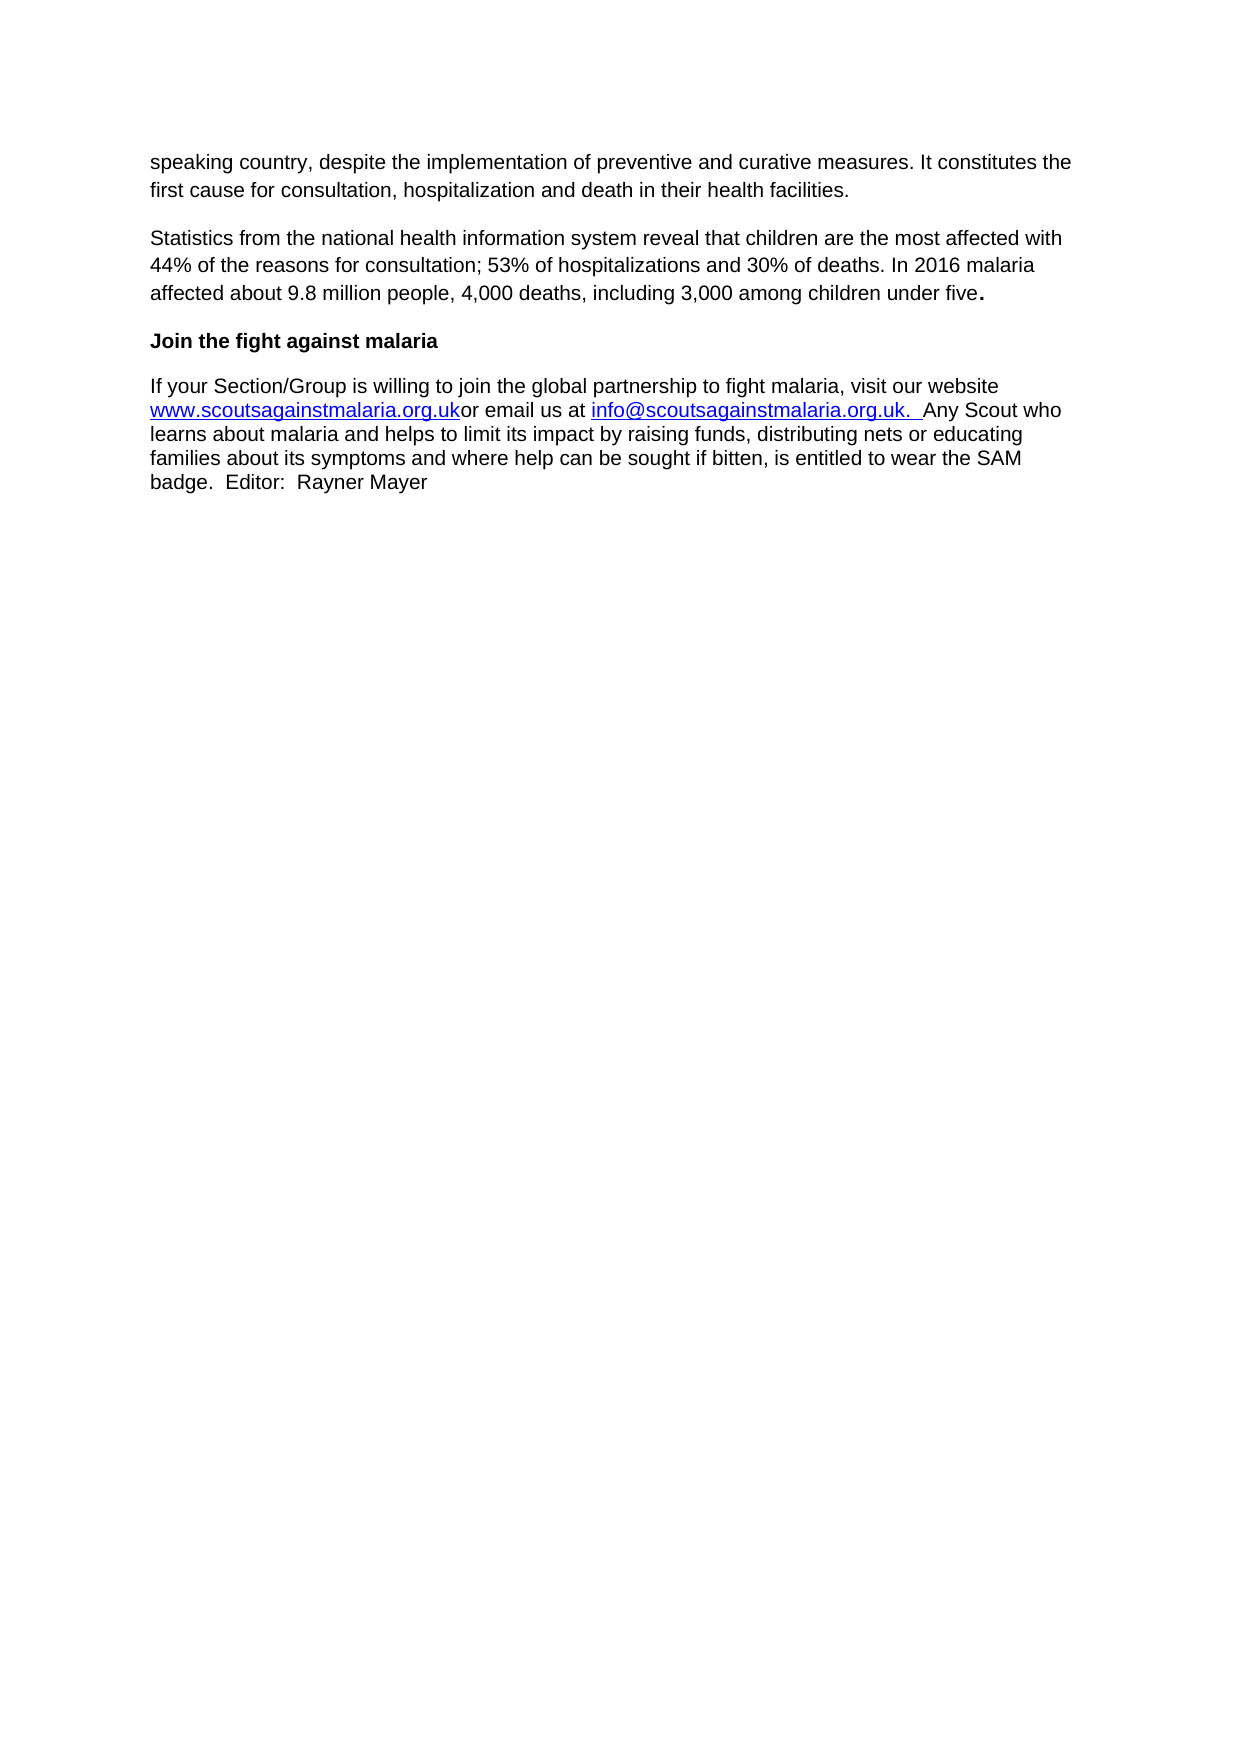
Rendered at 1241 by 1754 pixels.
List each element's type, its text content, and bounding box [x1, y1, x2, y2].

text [150, 150, 1090, 201]
text If your Section/Group is willing to join the global partnership to fight malaria, visit our website www.scoutsagainstmalaria.org.ukor email us at info@scoutsagainstmalaria.org.uk. Any Scout who learns about malaria and helps to limit its impact by raising funds, distributing nets or educating families about its symptoms and where help can be sought if bitten, is entitled to wear the SAM badge. Editor: Rayner Mayer [150, 374, 1090, 494]
text Statistics from the national health information system reveal that children are the most affected with 44% of the reasons for consultation; 53% of hospitalizations and 30% of deaths. In 2016 malaria affected about 9.8 million people, 4,000 deaths, including 3,000 among children under five. [150, 226, 1090, 305]
text Join the fight against malaria [150, 329, 1090, 353]
